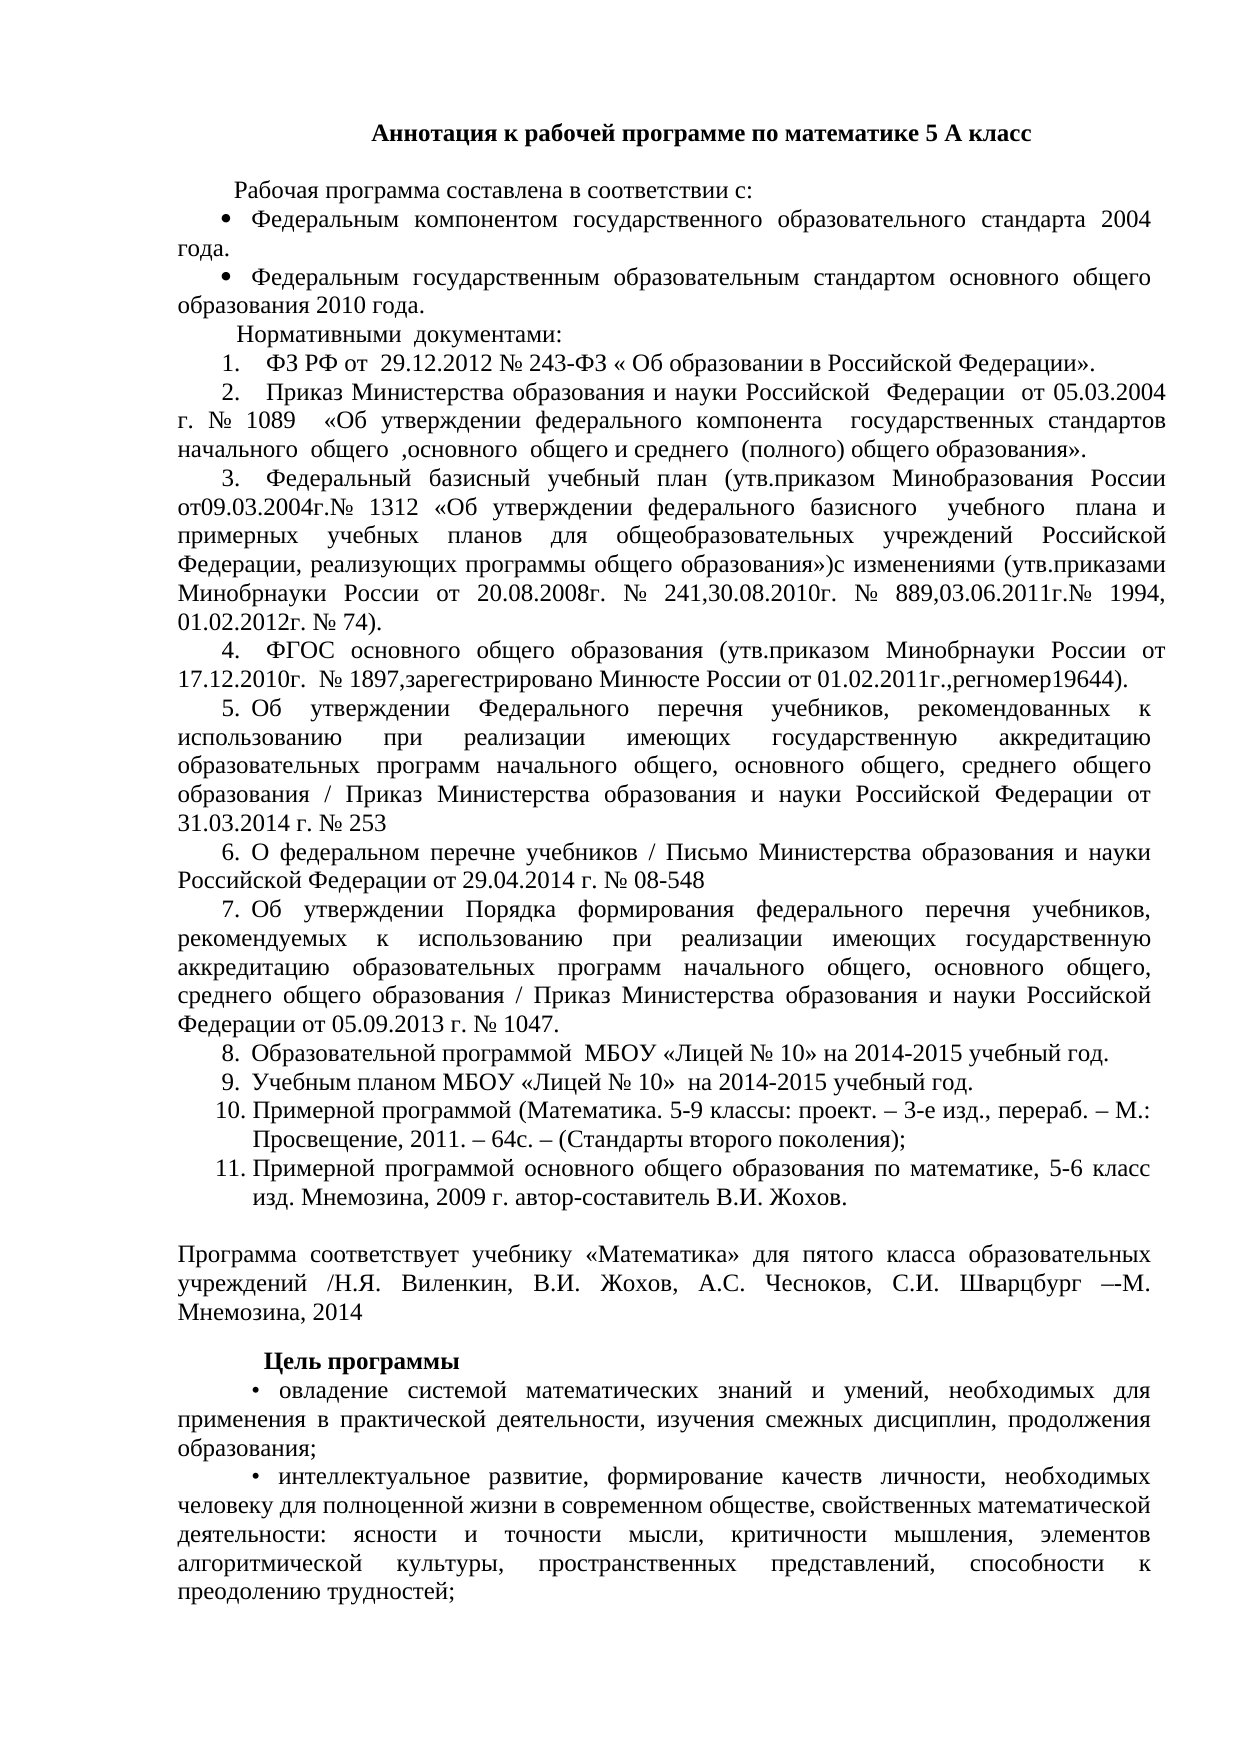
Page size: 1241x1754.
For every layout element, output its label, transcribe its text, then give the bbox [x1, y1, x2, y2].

text Программа соответствует учебнику «Математика» для пятого класса образовательных учреждений /Н.Я. Виленкин, В.И. Жохов, А.С. Чесноков, С.И. Шварцбург –-М. Мнемозина, 2014 [177, 1239, 1152, 1326]
list Примерной программой (Математика. 5-9 классы: проект. – 3-е изд., перераб. – М.: Просвещение, 2011. – 64с. – (Стандарты второго поколения); [215, 1096, 1152, 1153]
text • интеллектуальное развитие, формирование качеств личности, необходимых человеку для полноценной жизни в современном обществе, свойственных математической деятельности: ясности и точности мысли, критичности мышления, элементов алгоритмической культуры, пространственных представлений, способности к преодолению трудностей; [177, 1461, 1152, 1605]
list Об утверждении Порядка формирования федерального перечня учебников, рекомендуемых к использованию при реализации имеющих государственную аккредитацию образовательных программ начального общего, основного общего, среднего общего образования / Приказ Министерства образования и науки Российской Федерации от 05.09.2013 г. № 1047. [177, 894, 1152, 1038]
text Цель программы [177, 1346, 1152, 1375]
list О федеральном перечне учебников / Письмо Министерства образования и науки Российской Федерации от 29.04.2014 г. № 08-548 [177, 837, 1152, 894]
list Федеральным компонентом государственного образовательного стандарта 2004 года. [177, 204, 1152, 262]
list Приказ Министерства образования и науки Российской Федерации от 05.03.2004 г. № 1089 «Об утверждении федерального компонента государственных стандартов начального общего ,основного общего и среднего (полного) общего образования». [177, 377, 1167, 463]
list Примерной программой основного общего образования по математике, 5-6 класс изд. Мнемозина, 2009 г. автор-составитель В.И. Жохов. [215, 1153, 1152, 1211]
text Аннотация к рабочей программе по математике 5 А класс [177, 118, 1152, 147]
list Образовательной программой МБОУ «Лицей № 10» на 2014-2015 учебный год. [177, 1038, 1152, 1067]
list Федеральный базисный учебный план (утв.приказом Минобразования России от09.03.2004г.№ 1312 «Об утверждении федерального базисного учебного плана и примерных учебных планов для общеобразовательных учреждений Российской Федерации, реализующих программы общего образования»)с изменениями (утв.приказами Минобрнауки России от 20.08.2008г. № 241,30.08.2010г. № 889,03.06.2011г.№ 1994, 01.02.2012г. № 74). [177, 463, 1167, 636]
list ФГОС основного общего образования (утв.приказом Минобрнауки России от 17.12.2010г. № 1897,зарегестрировано Минюсте России от 01.02.2011г.,регномер19644). [177, 636, 1167, 693]
text • овладение системой математических знаний и умений, необходимых для применения в практической деятельности, изучения смежных дисциплин, продолжения образования; [177, 1375, 1152, 1461]
list Федеральным государственным образовательным стандартом основного общего образования 2010 года. [177, 262, 1152, 319]
text Нормативными документами: [177, 319, 1152, 348]
list Об утверждении Федерального перечня учебников, рекомендованных к использованию при реализации имеющих государственную аккредитацию образовательных программ начального общего, основного общего, среднего общего образования / Приказ Министерства образования и науки Российской Федерации от 31.03.2014 г. № 253 [177, 693, 1152, 837]
list Учебным планом МБОУ «Лицей № 10» на 2014-2015 учебный год. [177, 1067, 1152, 1096]
list ФЗ РФ от 29.12.2012 № 243-ФЗ « Об образовании в Российской Федерации». [177, 348, 1167, 377]
text Рабочая программа составлена в соответствии с: [177, 176, 1152, 204]
